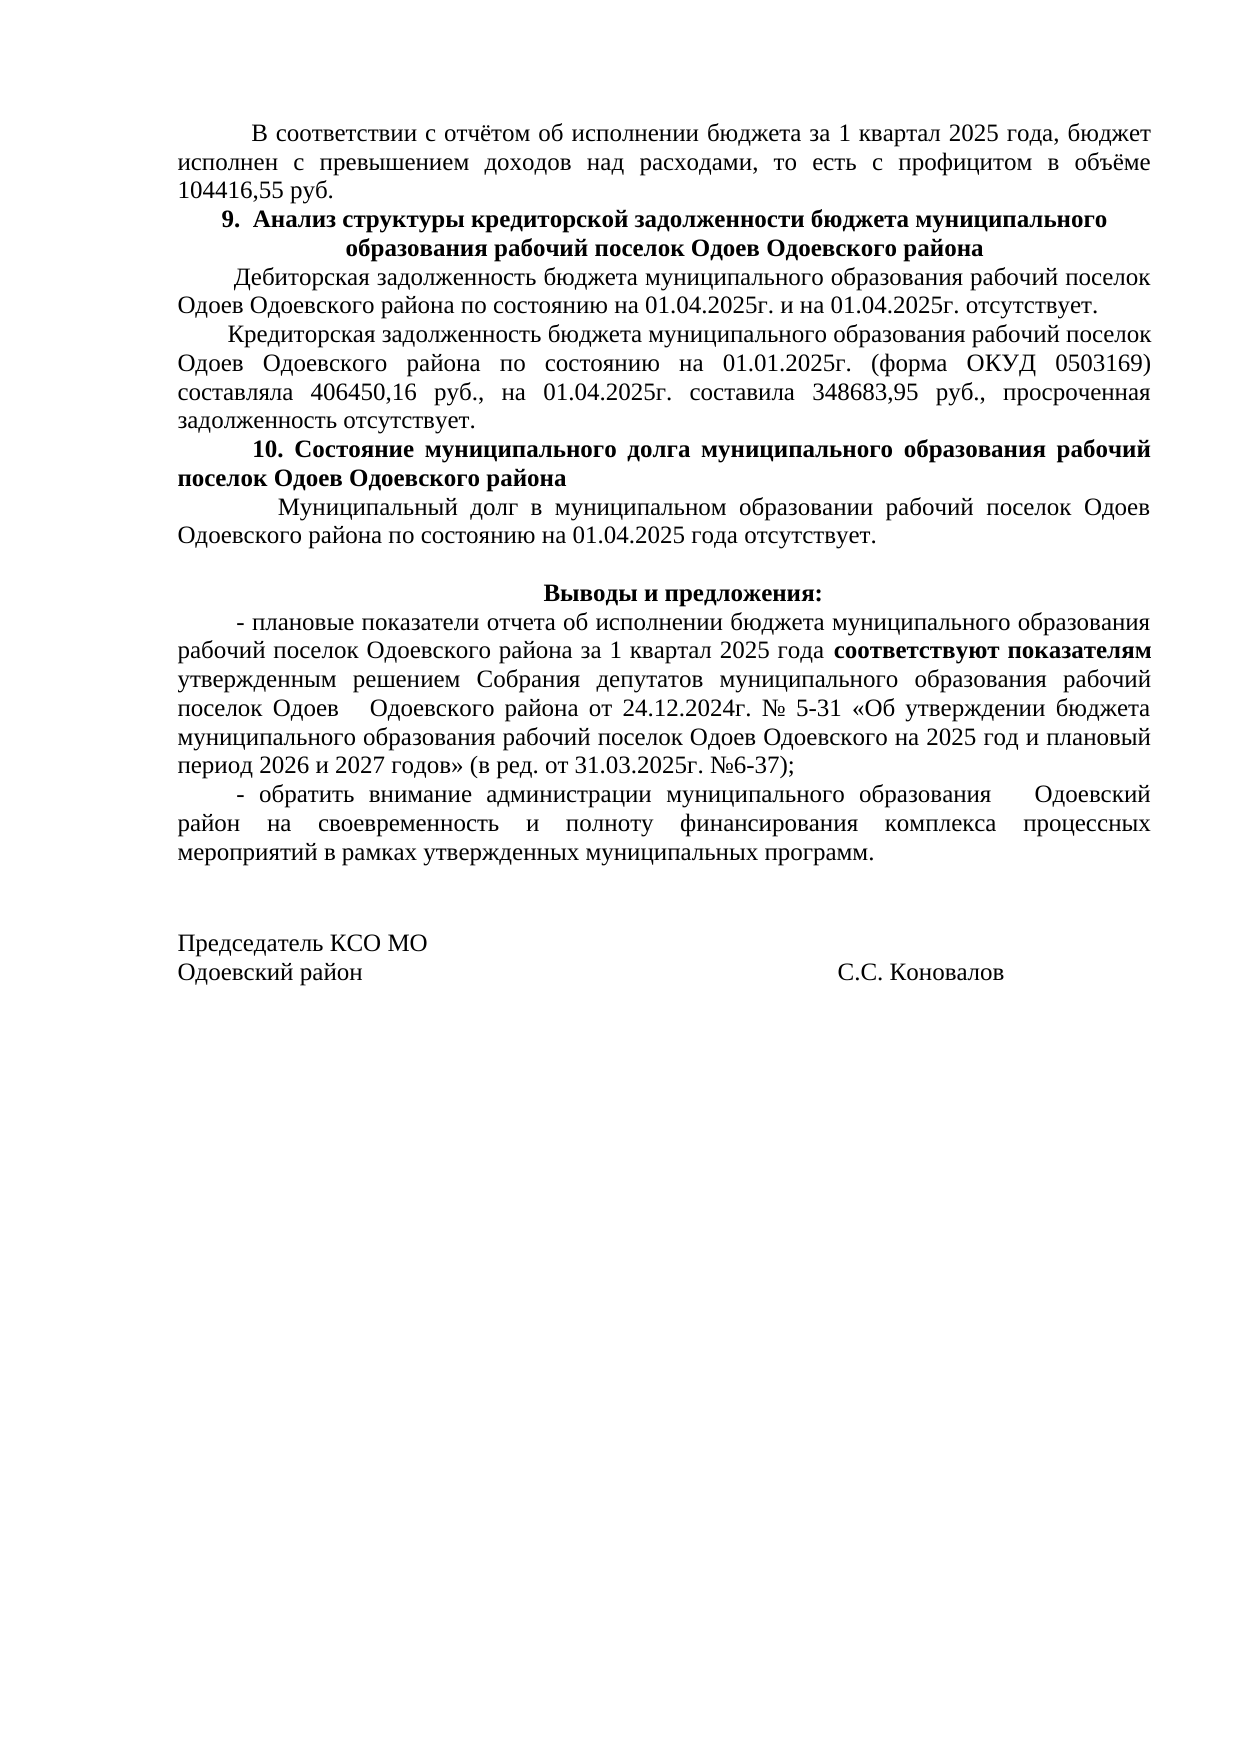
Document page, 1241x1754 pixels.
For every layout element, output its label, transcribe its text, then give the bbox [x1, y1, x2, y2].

text Муниципальный долг в муниципальном образовании рабочий поселок Одоев Одоевского района по состоянию на 01.04.2025 года отсутствует. [177, 492, 1152, 549]
text - обратить внимание администрации муниципального образования Одоевский район на своевременность и полноту финансирования комплекса процессных мероприятий в рамках утвержденных муниципальных программ. [177, 779, 1152, 866]
text Председатель КСО МО [177, 928, 1152, 957]
text Кредиторская задолженность бюджета муниципального образования рабочий поселок Одоев Одоевского района по состоянию на 01.01.2025г. (форма ОКУД 0503169) составляла 406450,16 руб., на 01.04.2025г. составила 348683,95 руб., просроченная задолженность отсутствует. [177, 319, 1152, 434]
text Выводы и предложения: [215, 578, 1152, 607]
text 9. Анализ структуры кредиторской задолженности бюджета муниципального образования рабочий поселок Одоев Одоевского района [177, 204, 1152, 262]
text Одоевский район С.С. Коновалов [177, 957, 1152, 985]
text 10. Состояние муниципального долга муниципального образования рабочий поселок Одоев Одоевского района [177, 434, 1152, 492]
text Дебиторская задолженность бюджета муниципального образования рабочий поселок Одоев Одоевского района по состоянию на 01.04.2025г. и на 01.04.2025г. отсутствует. [177, 262, 1152, 319]
text - плановые показатели отчета об исполнении бюджета муниципального образования рабочий поселок Одоевского района за 1 квартал 2025 года соответствуют показателям утвержденным решением Собрания депутатов муниципального образования рабочий поселок Одоев Одоевского района от 24.12.2024г. № 5-31 «Об утверждении бюджета муниципального образования рабочий поселок Одоев Одоевского на 2025 год и плановый период 2026 и 2027 годов» (в ред. от 31.03.2025г. №6-37); [177, 607, 1152, 779]
text В соответствии с отчётом об исполнении бюджета за 1 квартал 2025 года, бюджет исполнен с превышением доходов над расходами, то есть с профицитом в объёме 104416,55 руб. [177, 118, 1152, 204]
